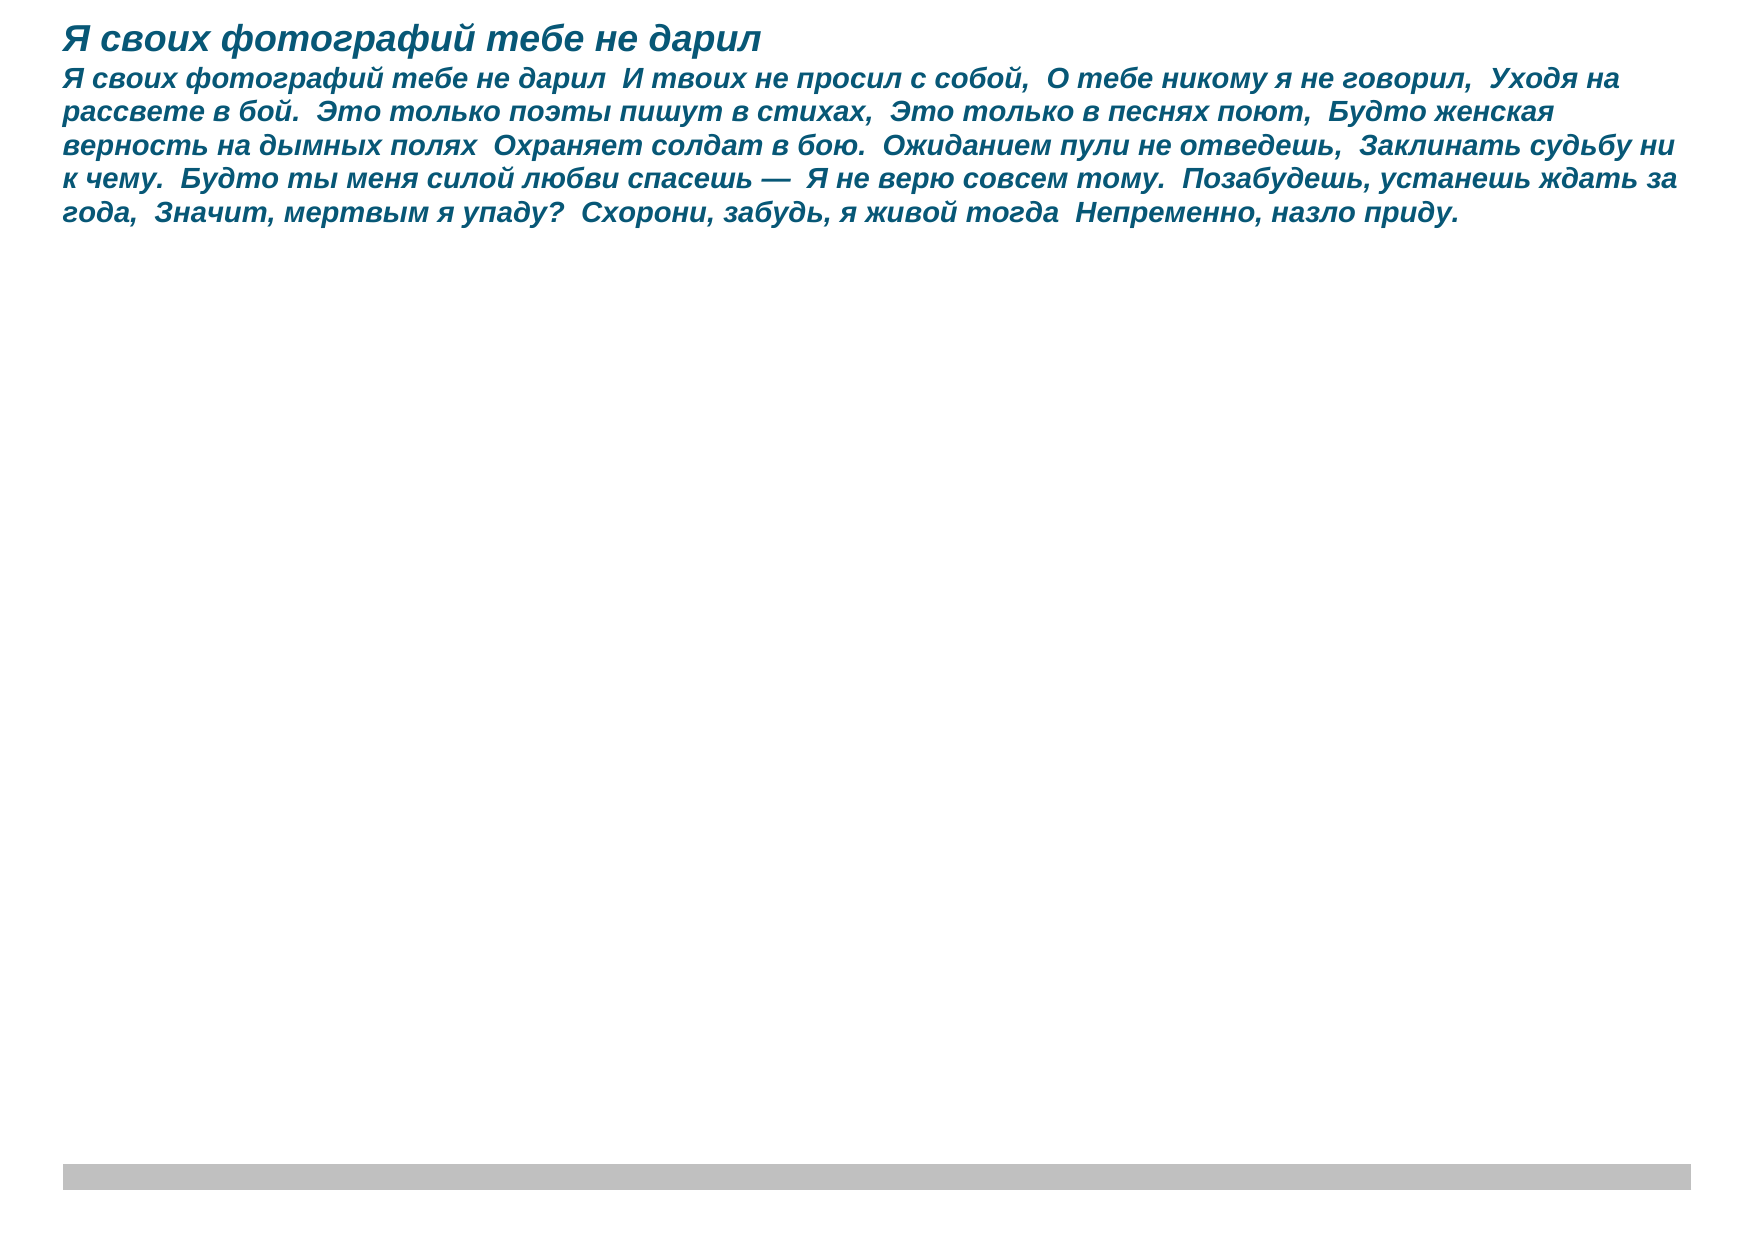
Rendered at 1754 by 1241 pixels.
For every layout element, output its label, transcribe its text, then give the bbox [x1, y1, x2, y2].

text Я своих фотографий тебе не дарил [62, 61, 1691, 228]
subtitle Я своих фотографий тебе не дарил [62, 17, 1691, 60]
